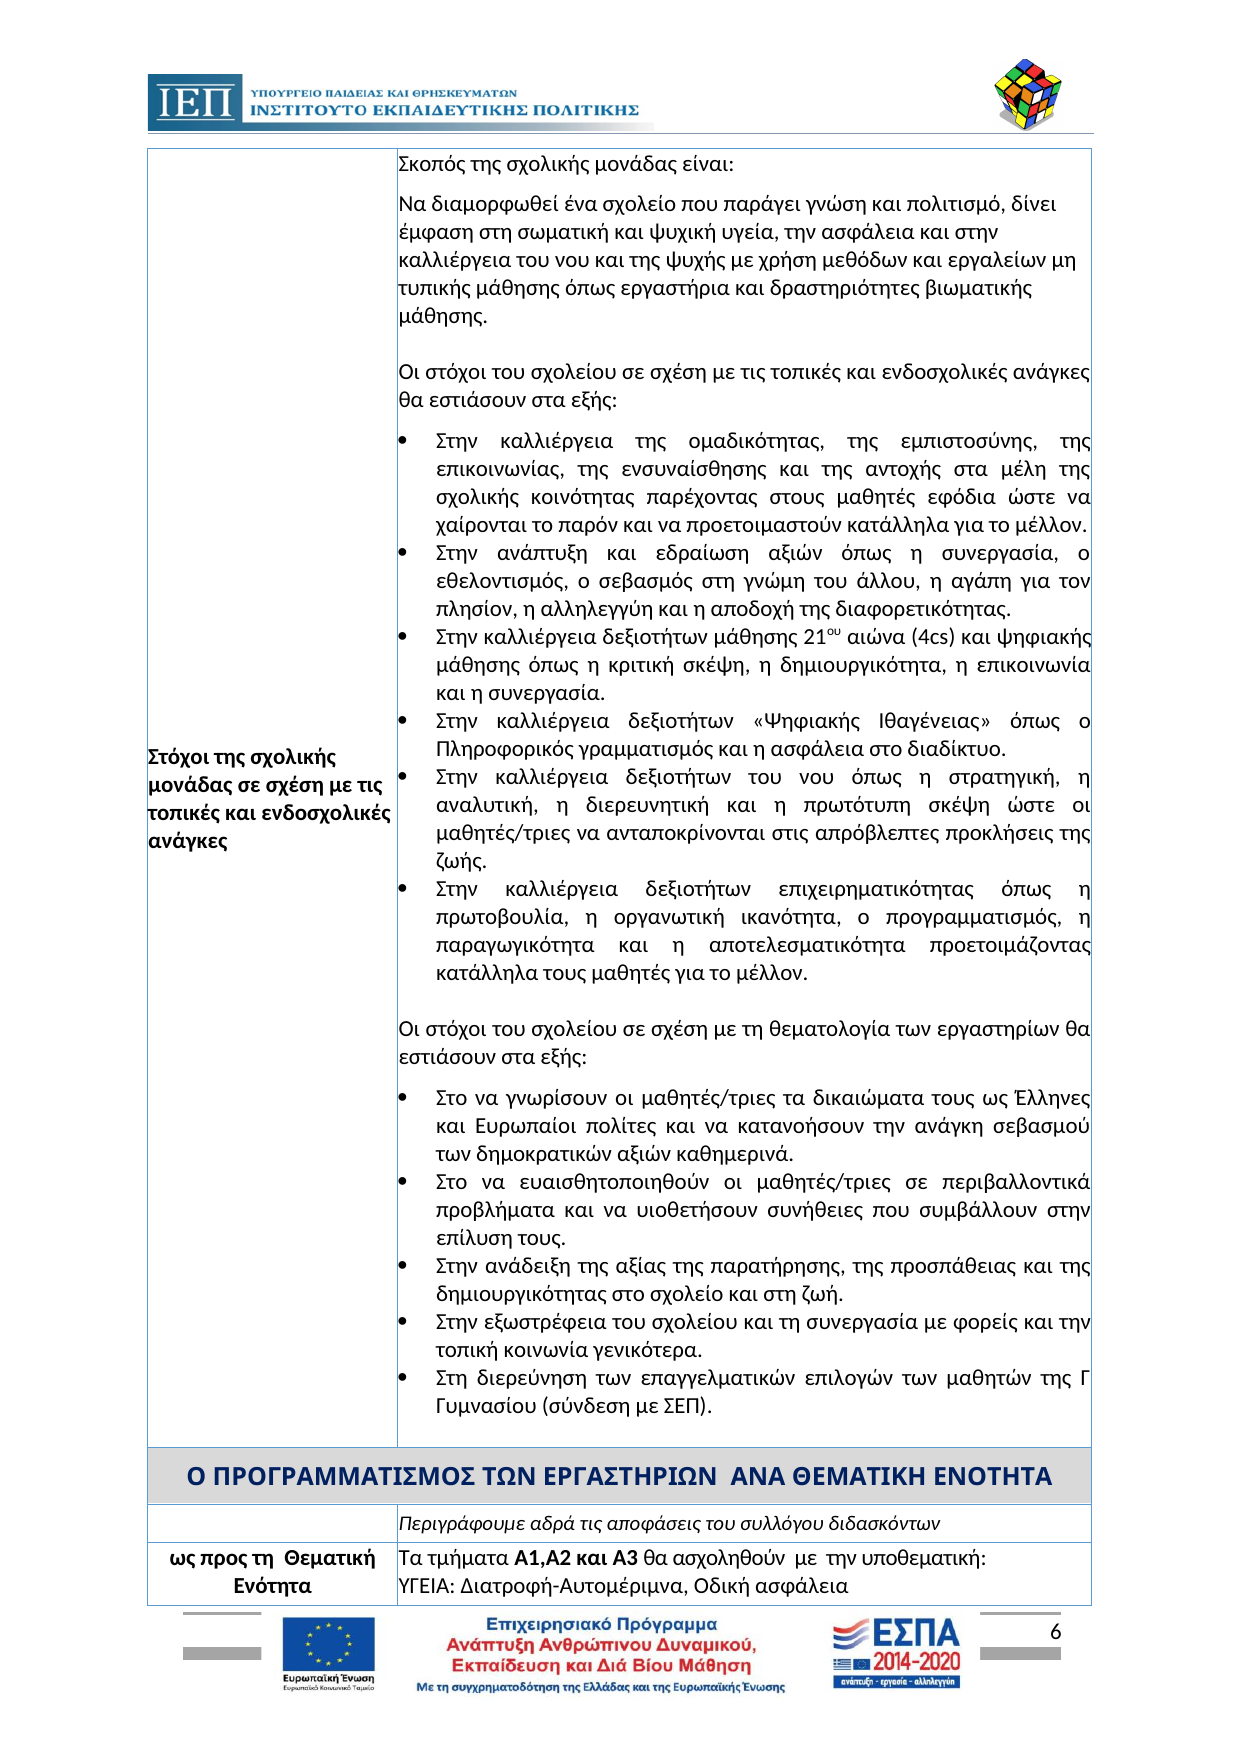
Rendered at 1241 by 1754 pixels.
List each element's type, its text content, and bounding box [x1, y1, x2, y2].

picture [992, 59, 1064, 131]
picture [261, 1610, 981, 1700]
table_cell Σκοπός της σχολικής μονάδας είναι: Να διαμορφωθεί ένα σχολείο που παράγει γνώση και πολιτισμό, δίνει έμφαση στη σωματική και ψυχική υγεία, την ασφάλεια και στην καλλιέργεια του νου και της ψυχής με χρήση μεθόδων και εργαλείων μη τυπικής μάθησης όπως εργαστήρια και δραστηριότητες βιωματικής μάθησης. Οι στόχοι του σχολείου σε σχέση με τις τοπικές και ενδοσχολικές ανάγκες θα εστιάσουν στα εξής: Στην καλλιέργεια της ομαδικότητας, της εμπιστοσύνης, της επικοινωνίας, της ενσυναίσθησης και της αντοχής στα μέλη της σχολικής κοινότητας παρέχοντας στους μαθητές εφόδια ώστε να χαίρονται το παρόν και να προετοιμαστούν κατάλληλα για το μέλλον. Στην ανάπτυξη και εδραίωση αξιών όπως η συνεργασία, ο εθελοντισμός, ο σεβασμός στη γνώμη του άλλου, η αγάπη για τον πλησίον, η αλληλεγγύη και η αποδοχή της διαφορετικότητας. Στην καλλιέργεια δεξιοτήτων μάθησης 21ου αιώνα (4cs) και ψηφιακής μάθησης όπως η κριτική σκέψη, η δημιουργικότητα, η επικοινωνία και η συνεργασία. Στην καλλιέργεια δεξιοτήτων «Ψηφιακής Ιθαγένειας» όπως ο Πληροφορικός γραμματισμός και η ασφάλεια στο διαδίκτυο. Στην καλλιέργεια δεξιοτήτων του νου όπως η στρατηγική, η αναλυτική, η διερευνητική και η πρωτότυπη σκέψη ώστε οι μαθητές/τριες να ανταποκρίνονται στις απρόβλεπτες προκλήσεις της ζωής. Στην καλλιέργεια δεξιοτήτων επιχειρηματικότητας όπως η πρωτοβουλία, η οργανωτική ικανότητα, ο προγραμματισμός, η παραγωγικότητα και η αποτελεσματικότητα προετοιμάζοντας κατάλληλα τους μαθητές για το μέλλον. Οι στόχοι του σχολείου σε σχέση με τη θεματολογία των εργαστηρίων θα εστιάσουν στα εξής: Στο να γνωρίσουν οι μαθητές/τριες τα δικαιώματα τους ως Έλληνες και Ευρωπαίοι πολίτες και να κατανοήσουν την ανάγκη σεβασμού των δημοκρατικών αξιών καθημερινά. Στο να ευαισθητοποιηθούν οι μαθητές/τριες σε περιβαλλοντικά προβλήματα και να υιοθετήσουν συνήθειες που συμβάλλουν στην επίλυση τους. Στην ανάδειξη της αξίας της παρατήρησης, της προσπάθειας και της δημιουργικότητας στο σχολείο και στη ζωή. Στην εξωστρέφεια του σχολείου και τη συνεργασία με φορείς και την τοπική κοινωνία γενικότερα. Στη διερεύνηση των επαγγελματικών επιλογών των μαθητών της Γ Γυμνασίου (σύνδεση με ΣΕΠ). [398, 149, 1091, 1447]
table_cell Ο ΠΡΟΓΡΑΜΜΑΤΙΣΜΟΣ ΤΩΝ ΕΡΓΑΣΤΗΡΙΩΝ ΑΝΑ ΘΕΜΑΤΙΚΗ ΕΝΟΤΗΤΑ [148, 1448, 1091, 1503]
table_cell ως προς τη Θεματική Ενότητα Ζω καλύτερα- Ευ ζην [148, 1543, 397, 1605]
table_cell Στόχοι της σχολικής μονάδας σε σχέση με τις τοπικές και ενδοσχολικές ανάγκες [148, 149, 397, 1447]
table_cell Περιγράφουμε αδρά τις αποφάσεις του συλλόγου διδασκόντων [398, 1505, 1091, 1542]
table_cell [148, 1505, 397, 1542]
picture [147, 74, 654, 131]
